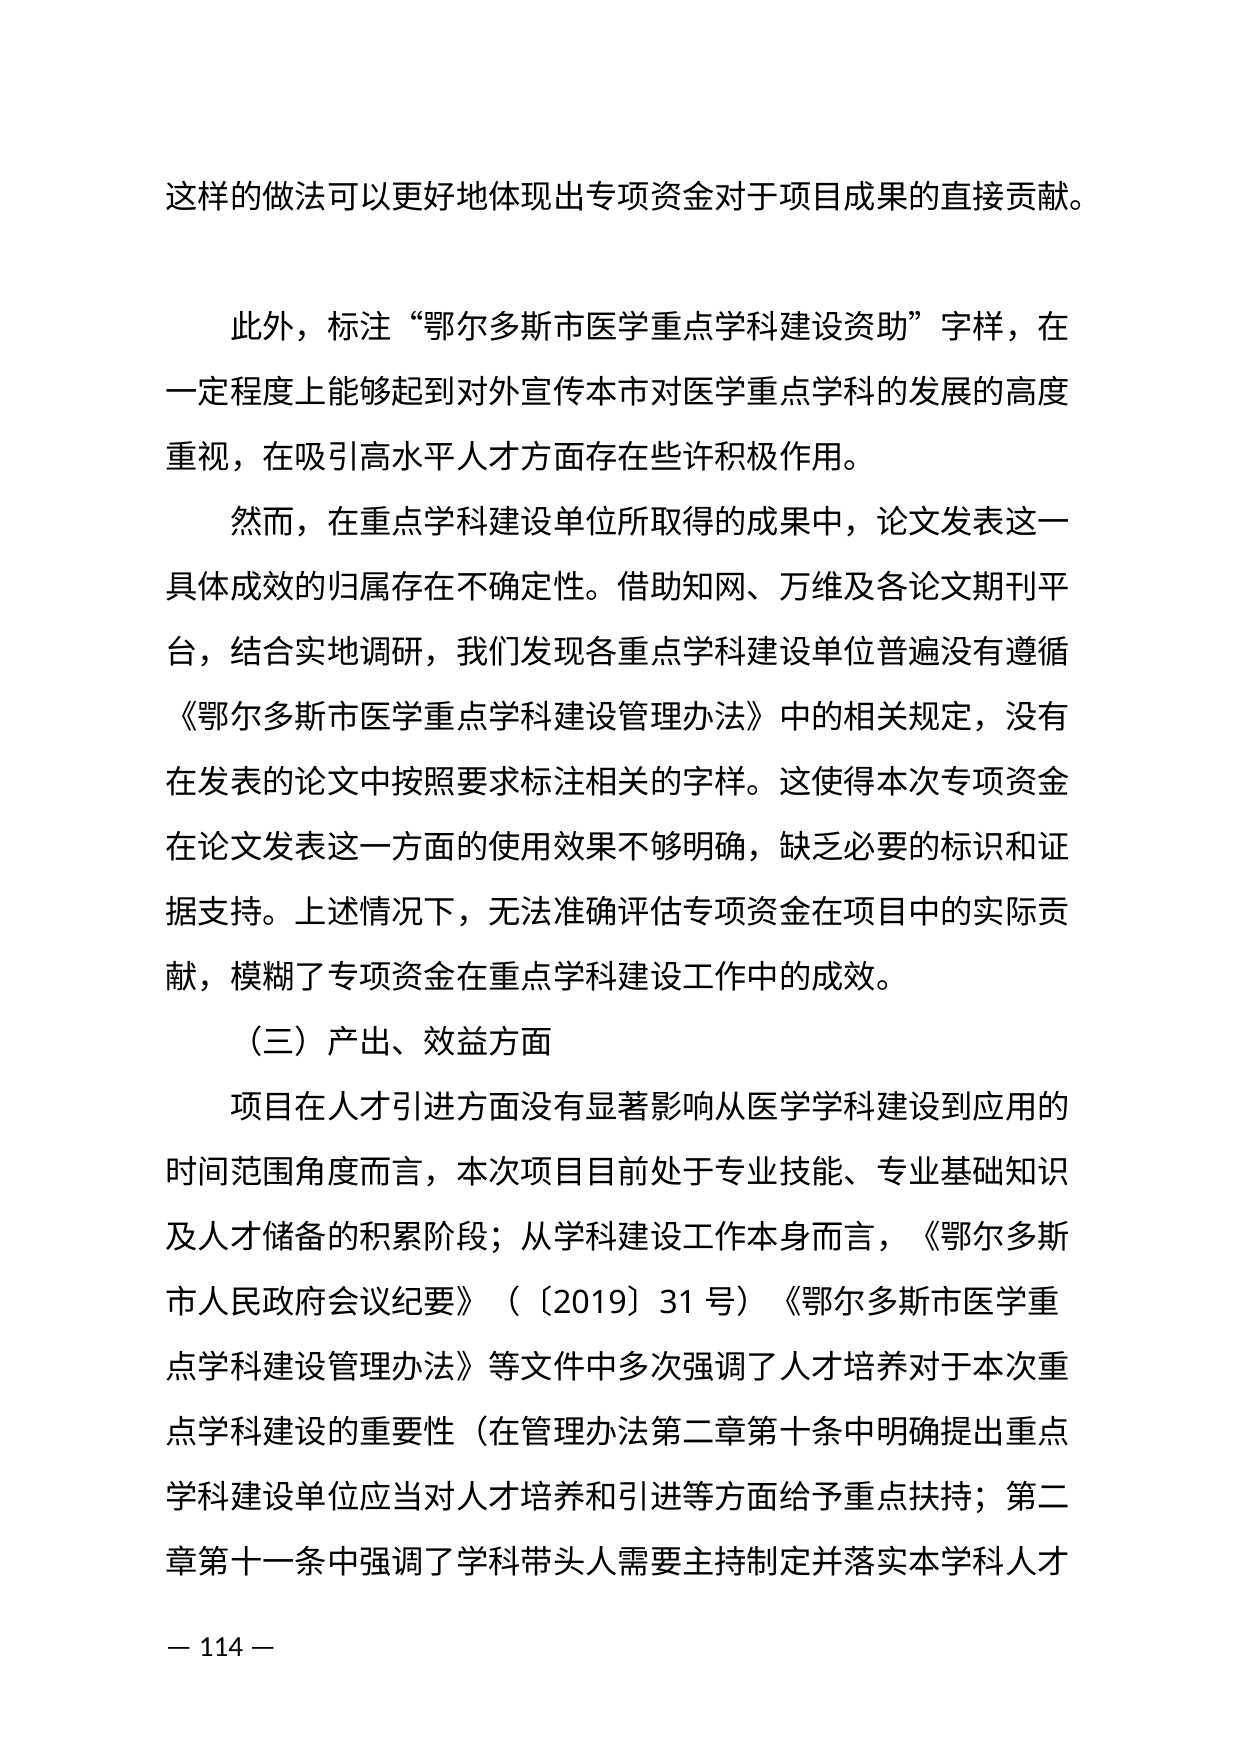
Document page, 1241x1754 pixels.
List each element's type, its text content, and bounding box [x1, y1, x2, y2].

text 此外，标注“鄂尔多斯市医学重点学科建设资助”字样，在一定程度上能够起到对外宣传本市对医学重点学科的发展的高度重视，在吸引高水平人才方面存在些许积极作用。 [165, 292, 1087, 487]
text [165, 1072, 1087, 1592]
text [165, 162, 1087, 292]
text （三）产出、效益方面 [165, 1007, 1087, 1072]
text 然而，在重点学科建设单位所取得的成果中，论文发表这一具体成效的归属存在不确定性。借助知网、万维及各论文期刊平台，结合实地调研，我们发现各重点学科建设单位普遍没有遵循《鄂尔多斯市医学重点学科建设管理办法》中的相关规定，没有在发表的论文中按照要求标注相关的字样。这使得本次专项资金在论文发表这一方面的使用效果不够明确，缺乏必要的标识和证据支持。上述情况下，无法准确评估专项资金在项目中的实际贡献，模糊了专项资金在重点学科建设工作中的成效。 [165, 487, 1087, 1007]
